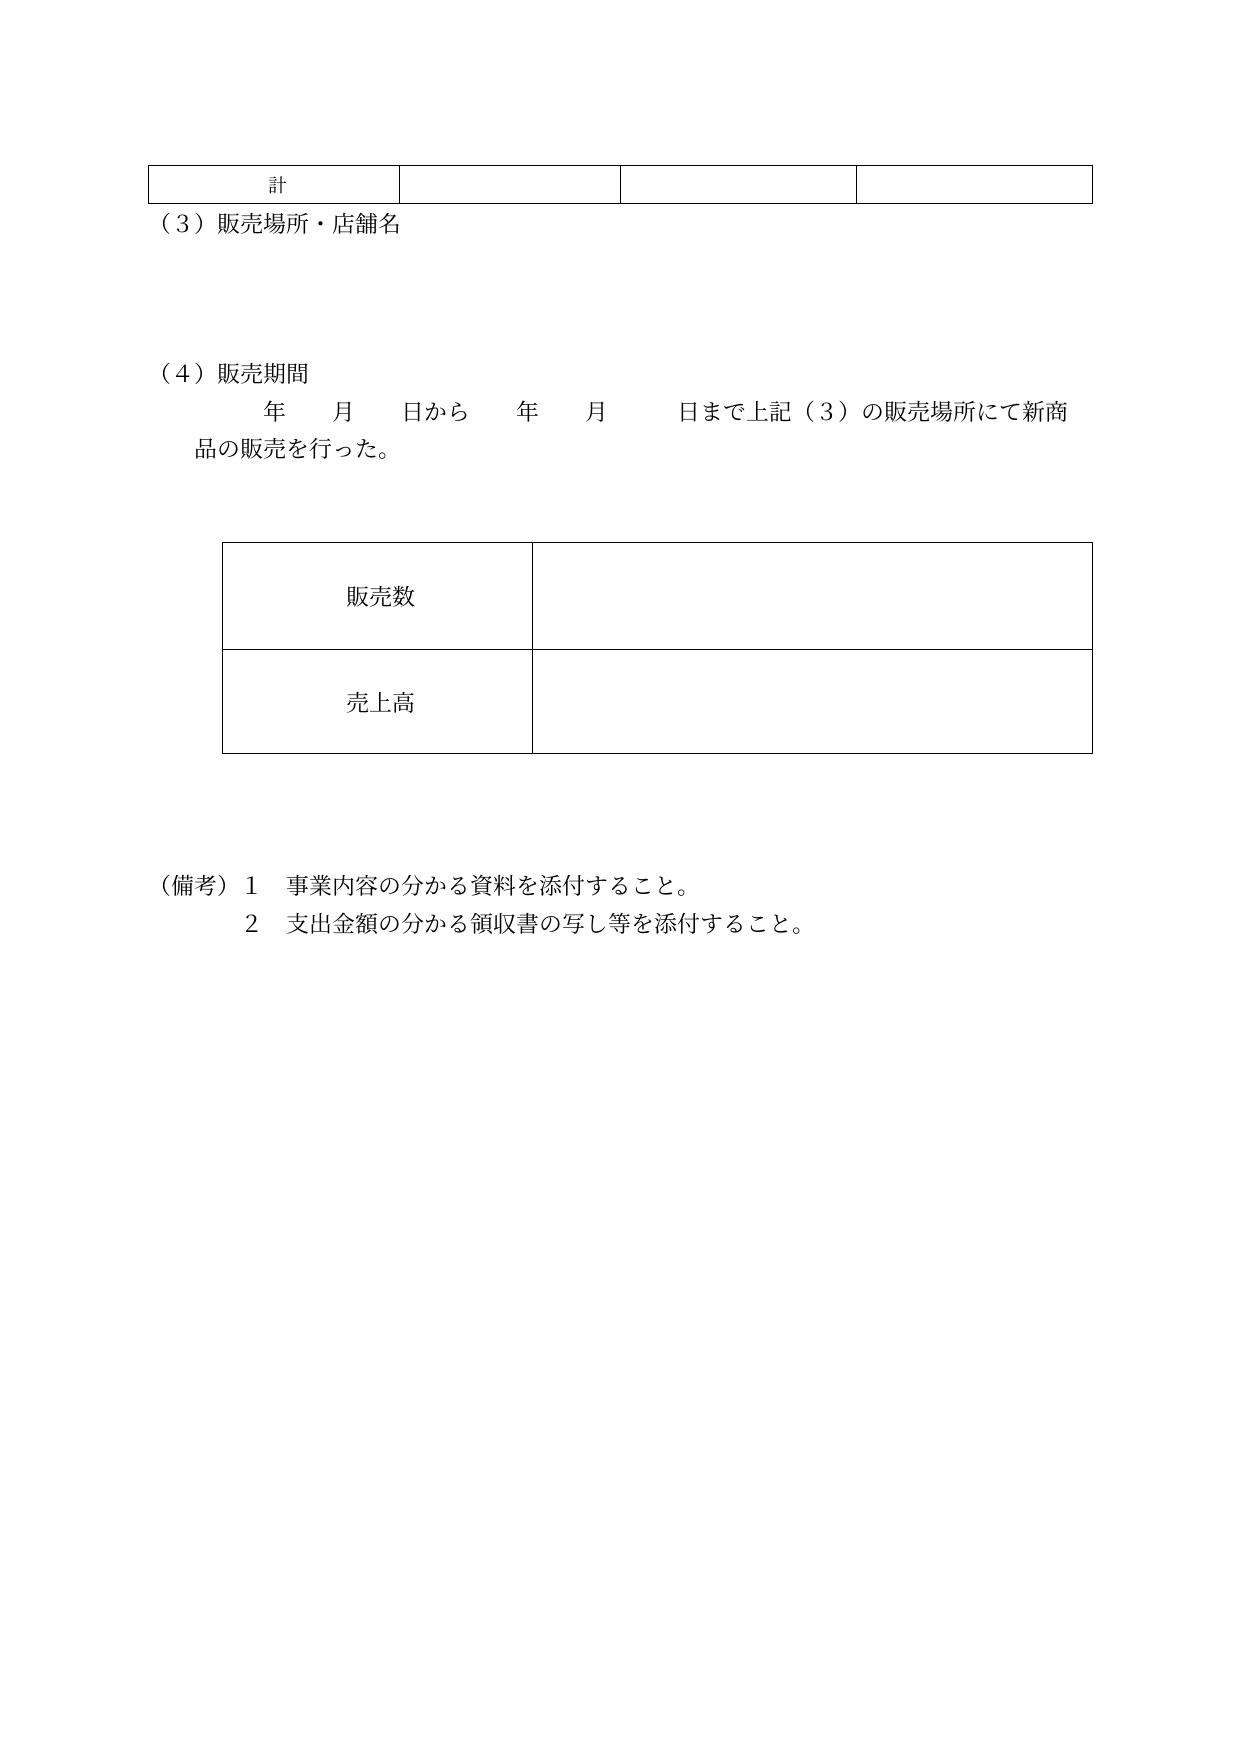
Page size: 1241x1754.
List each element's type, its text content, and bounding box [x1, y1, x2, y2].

text 年 月 日から 年 月 日まで上記（３）の販売場所にて新商 [148, 392, 1092, 429]
table_cell [621, 166, 856, 203]
text （備考）１ 事業内容の分かる資料を添付すること。 [148, 866, 1092, 904]
table_header 販売数 [223, 543, 532, 649]
text （３）販売場所・店舗名 [148, 204, 1092, 242]
text （４）販売期間 [148, 354, 1092, 392]
table_cell [400, 166, 620, 203]
table_cell 売上高 [223, 650, 532, 753]
text ２ 支出金額の分かる領収書の写し等を添付すること。 [148, 904, 1092, 941]
table_cell 計 [149, 166, 399, 203]
text 品の販売を行った。 [148, 429, 1092, 467]
table_header [533, 543, 1092, 649]
table_cell [857, 166, 1092, 203]
table_cell [533, 650, 1092, 753]
